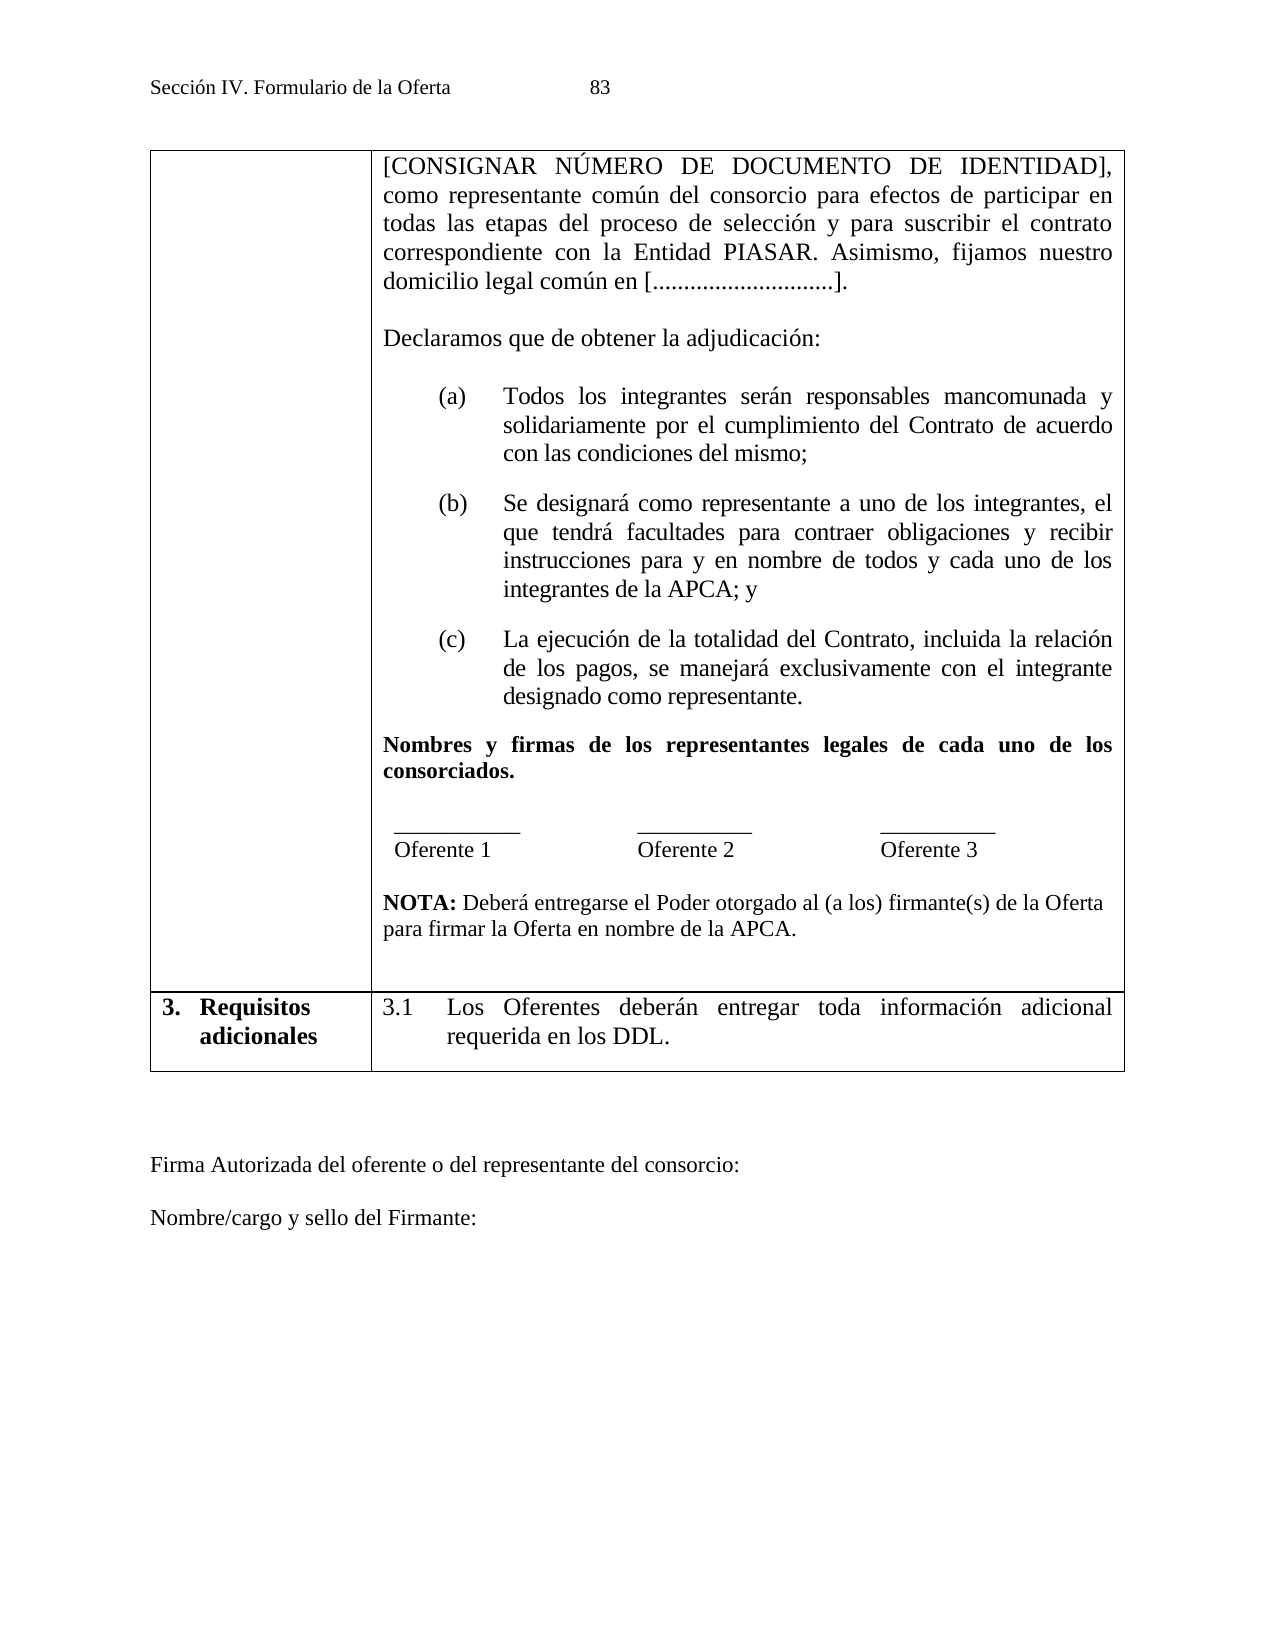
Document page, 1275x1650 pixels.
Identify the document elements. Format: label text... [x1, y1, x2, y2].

table_cell 3. Requisitos adicionales [151, 993, 371, 1071]
text Firma Autorizada del oferente o del representante del consorcio: [150, 1151, 1125, 1177]
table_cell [372, 151, 1124, 991]
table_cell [151, 151, 371, 991]
table_cell 3.1 Los Oferentes deberán entregar toda información adicional requerida en los DDL. [372, 993, 1124, 1071]
text Nombre/cargo y sello del Firmante: [150, 1204, 1125, 1230]
